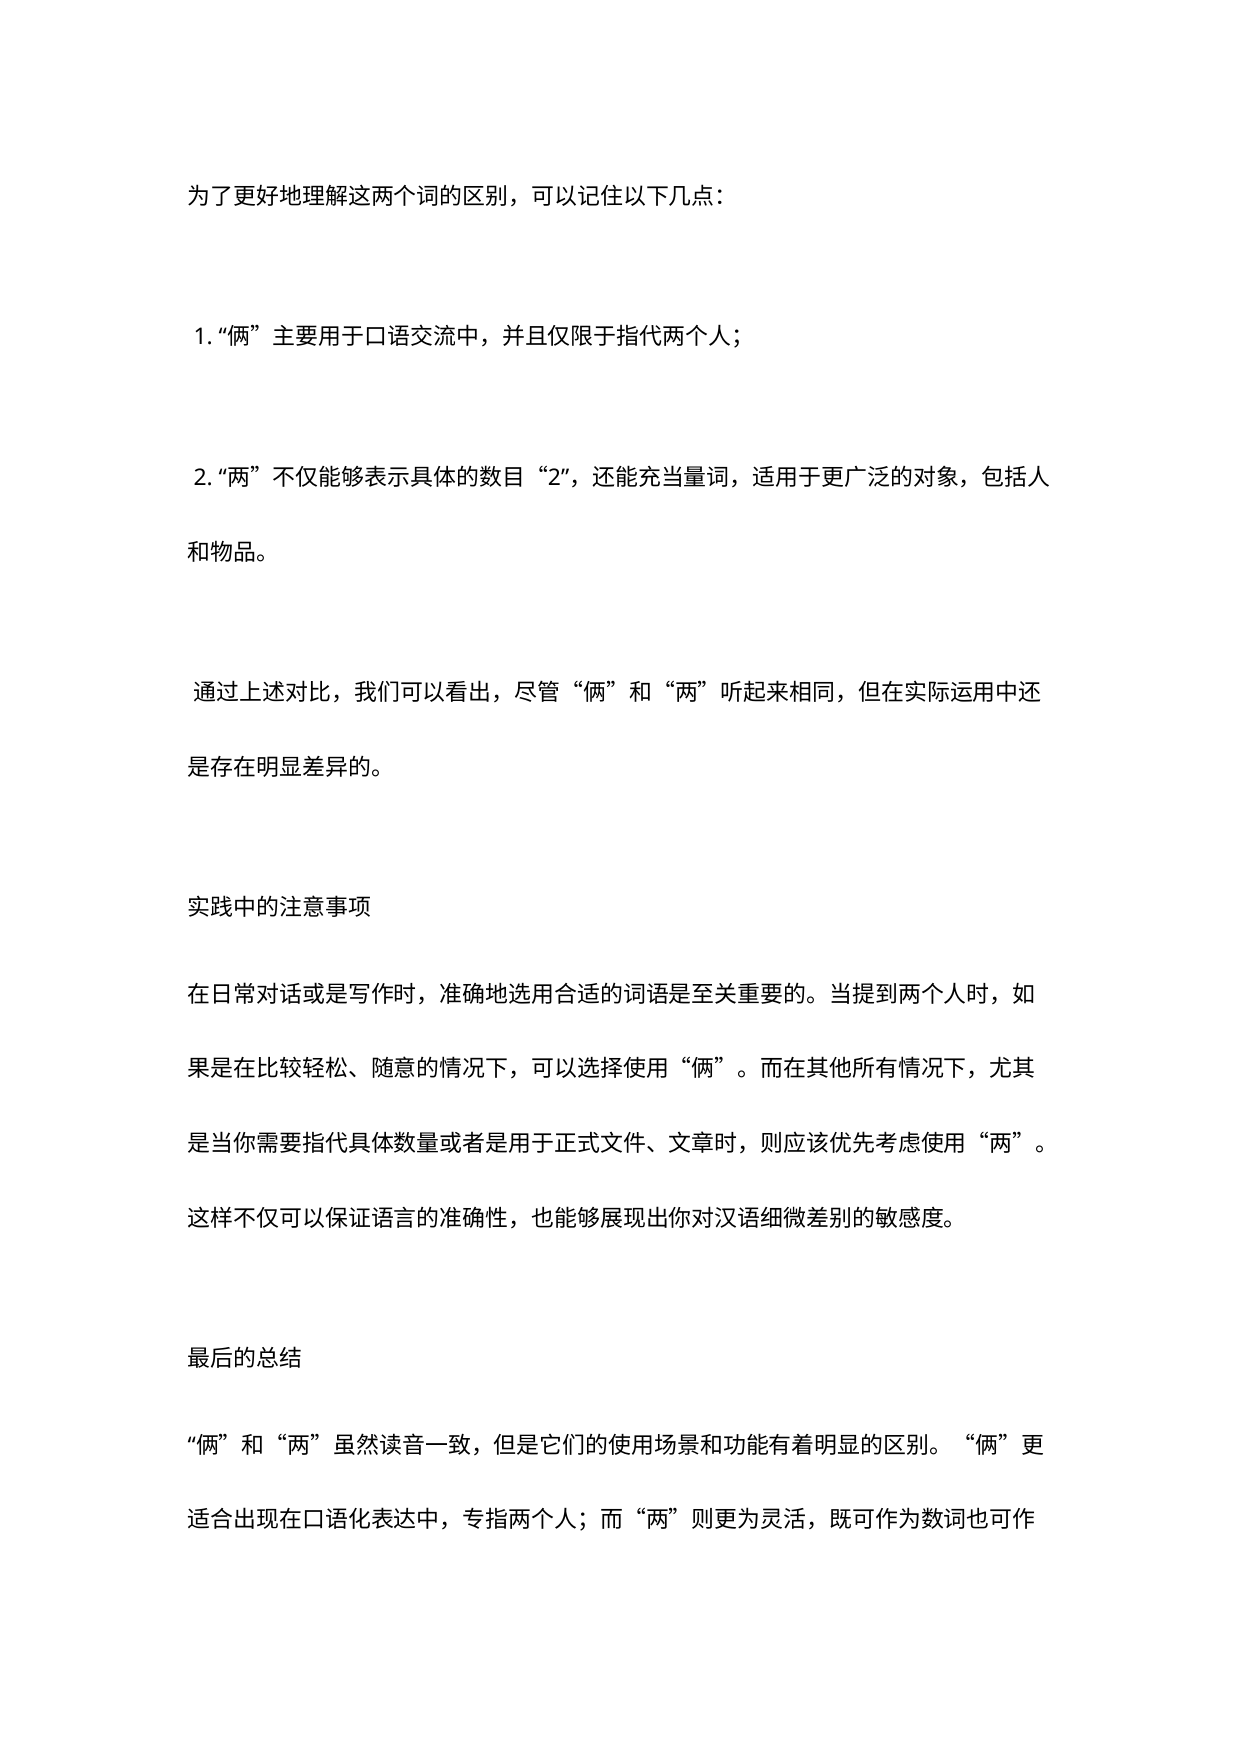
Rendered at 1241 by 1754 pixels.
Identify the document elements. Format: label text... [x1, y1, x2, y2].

text 为了更好地理解这两个词的区别，可以记住以下几点： [187, 162, 1053, 227]
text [187, 1411, 1053, 1550]
text 2. “两”不仅能够表示具体的数目“2”，还能充当量词，适用于更广泛的对象，包括人和物品。 [187, 443, 1053, 583]
text 最后的总结 [187, 1324, 1053, 1389]
text 1. “俩”主要用于口语交流中，并且仅限于指代两个人； [187, 302, 1053, 367]
text 实践中的注意事项 [187, 873, 1053, 938]
text 在日常对话或是写作时，准确地选用合适的词语是至关重要的。当提到两个人时，如果是在比较轻松、随意的情况下，可以选择使用“俩”。而在其他所有情况下，尤其是当你需要指代具体数量或者是用于正式文件、文章时，则应该优先考虑使用“两”。这样不仅可以保证语言的准确性，也能够展现出你对汉语细微差别的敏感度。 [187, 960, 1053, 1249]
text 通过上述对比，我们可以看出，尽管“俩”和“两”听起来相同，但在实际运用中还是存在明显差异的。 [187, 658, 1053, 798]
